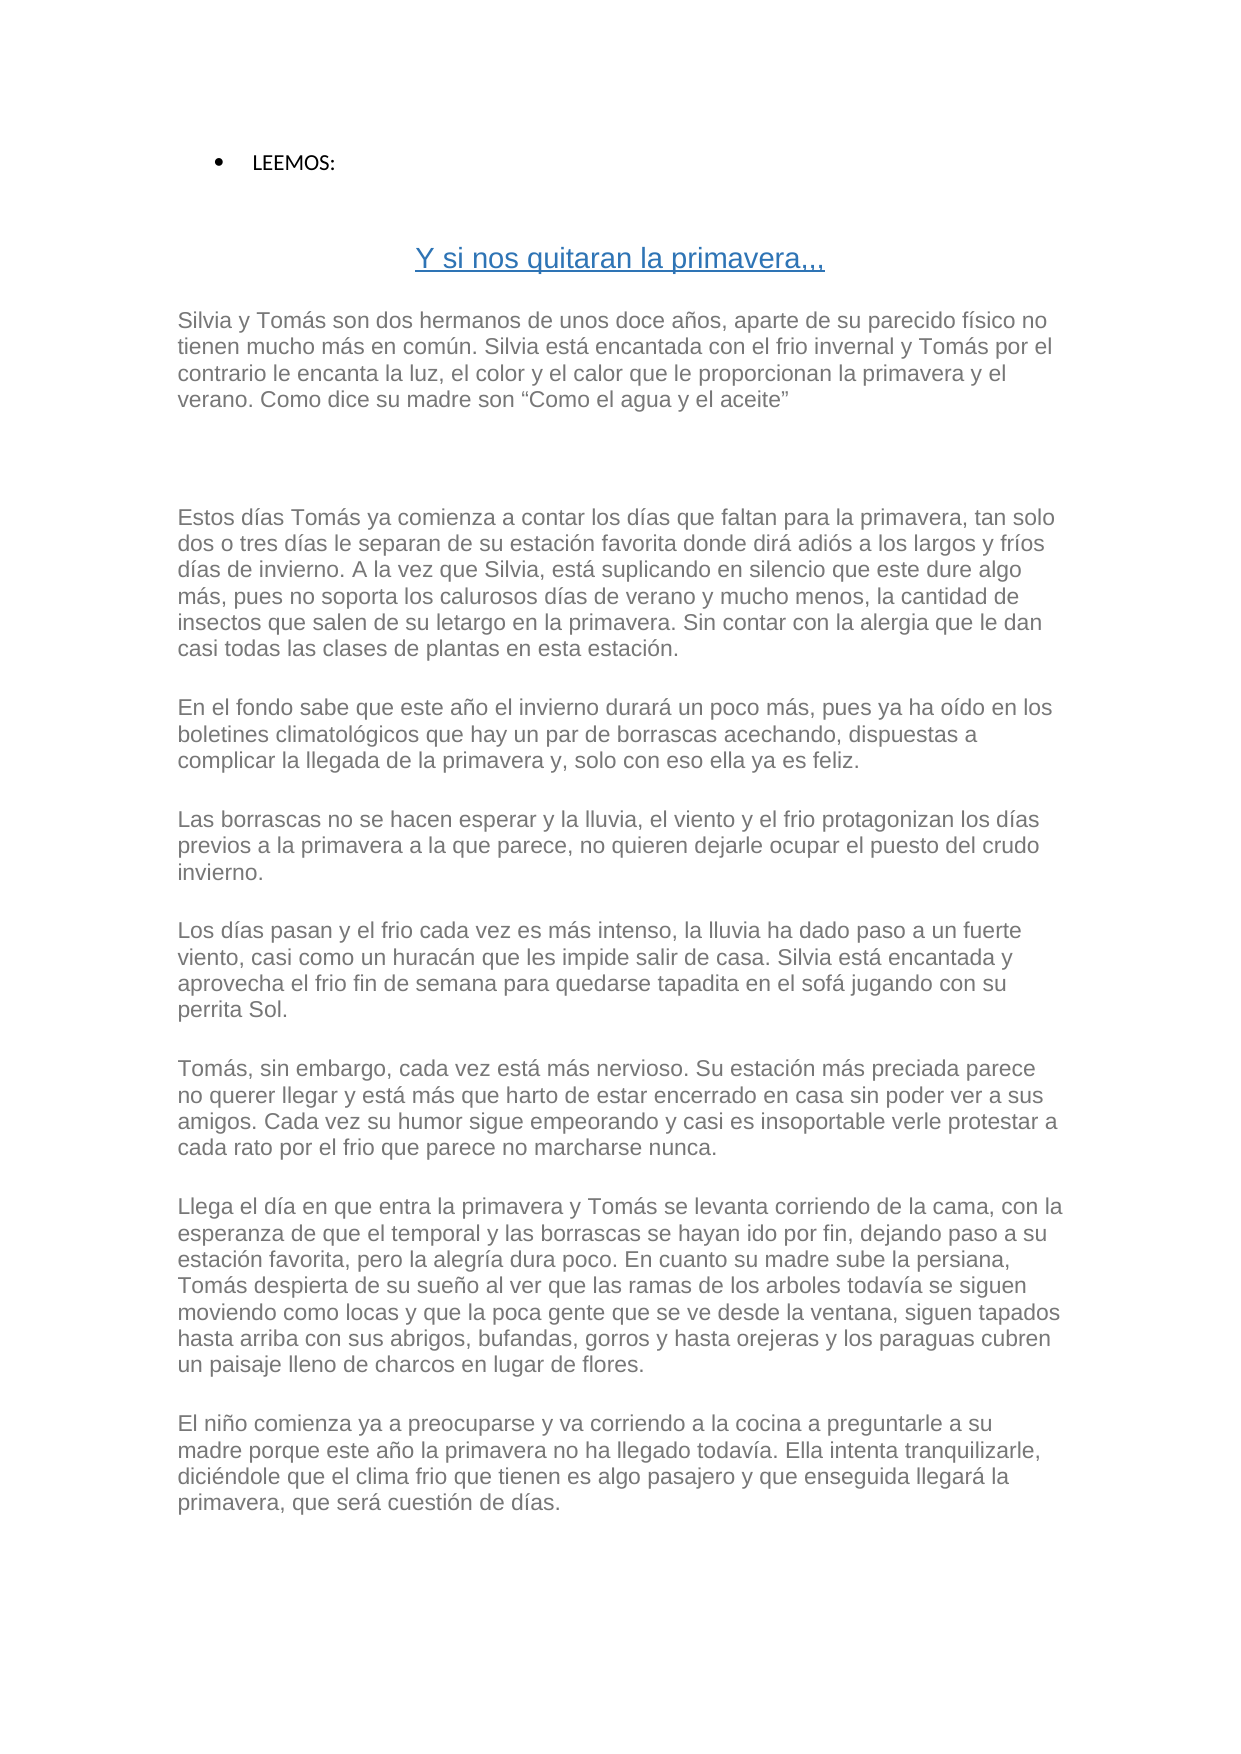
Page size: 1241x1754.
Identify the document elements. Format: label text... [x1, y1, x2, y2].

text Silvia y Tomás son dos hermanos de unos doce años, aparte de su parecido físico no tienen mucho más en común. Silvia está encantada con el frio invernal y Tomás por el contrario le encanta la luz, el color y el calor que le proporcionan la primavera y el verano. Como dice su madre son “Como el agua y el aceite” [177, 307, 1063, 412]
text Estos días Tomás ya comienza a contar los días que faltan para la primavera, tan solo dos o tres días le separan de su estación favorita donde dirá adiós a los largos y fríos días de invierno. A la vez que Silvia, está suplicando en silencio que este dure algo más, pues no soporta los calurosos días de verano y mucho menos, la cantidad de insectos que salen de su letargo en la primavera. Sin contar con la alergia que le dan casi todas las clases de plantas en esta estación. [177, 504, 1063, 662]
text Las borrascas no se hacen esperar y la lluvia, el viento y el frio protagonizan los días previos a la primavera a la que parece, no quieren dejarle ocupar el puesto del crudo invierno. [177, 806, 1063, 885]
list LEEMOS: [215, 148, 1063, 176]
text Llega el día en que entra la primavera y Tomás se levanta corriendo de la cama, con la esperanza de que el temporal y las borrascas se hayan ido por fin, dejando paso a su estación favorita, pero la alegría dura poco. En cuanto su madre sube la persiana, Tomás despierta de su sueño al ver que las ramas de los arboles todavía se siguen moviendo como locas y que la poca gente que se ve desde la ventana, siguen tapados hasta arriba con sus abrigos, bufandas, gorros y hasta orejeras y los paraguas cubren un paisaje lleno de charcos en lugar de flores. [177, 1193, 1063, 1378]
text Los días pasan y el frio cada vez es más intenso, la lluvia ha dado paso a un fuerte viento, casi como un huracán que les impide salir de casa. Silvia está encantada y aprovecha el frio fin de semana para quedarse tapadita en el sofá jugando con su perrita Sol. [177, 917, 1063, 1023]
text En el fondo sabe que este año el invierno durará un poco más, pues ya ha oído en los boletines climatológicos que hay un par de borrascas acechando, dispuestas a complicar la llegada de la primavera y, solo con eso ella ya es feliz. [177, 694, 1063, 773]
text Tomás, sin embargo, cada vez está más nervioso. Su estación más preciada parece no querer llegar y está más que harto de estar encerrado en casa sin poder ver a sus amigos. Cada vez su humor sigue empeorando y casi es insoportable verle protestar a cada rato por el frio que parece no marcharse nunca. [177, 1055, 1063, 1161]
text El niño comienza ya a preocuparse y va corriendo a la cocina a preguntarle a su madre porque este año la primavera no ha llegado todavía. Ella intenta tranquilizarle, diciéndole que el clima frio que tienen es algo pasajero y que enseguida llegará la primavera, que será cuestión de días. [177, 1410, 1063, 1516]
text Y si nos quitaran la primavera,,, [177, 241, 1063, 274]
